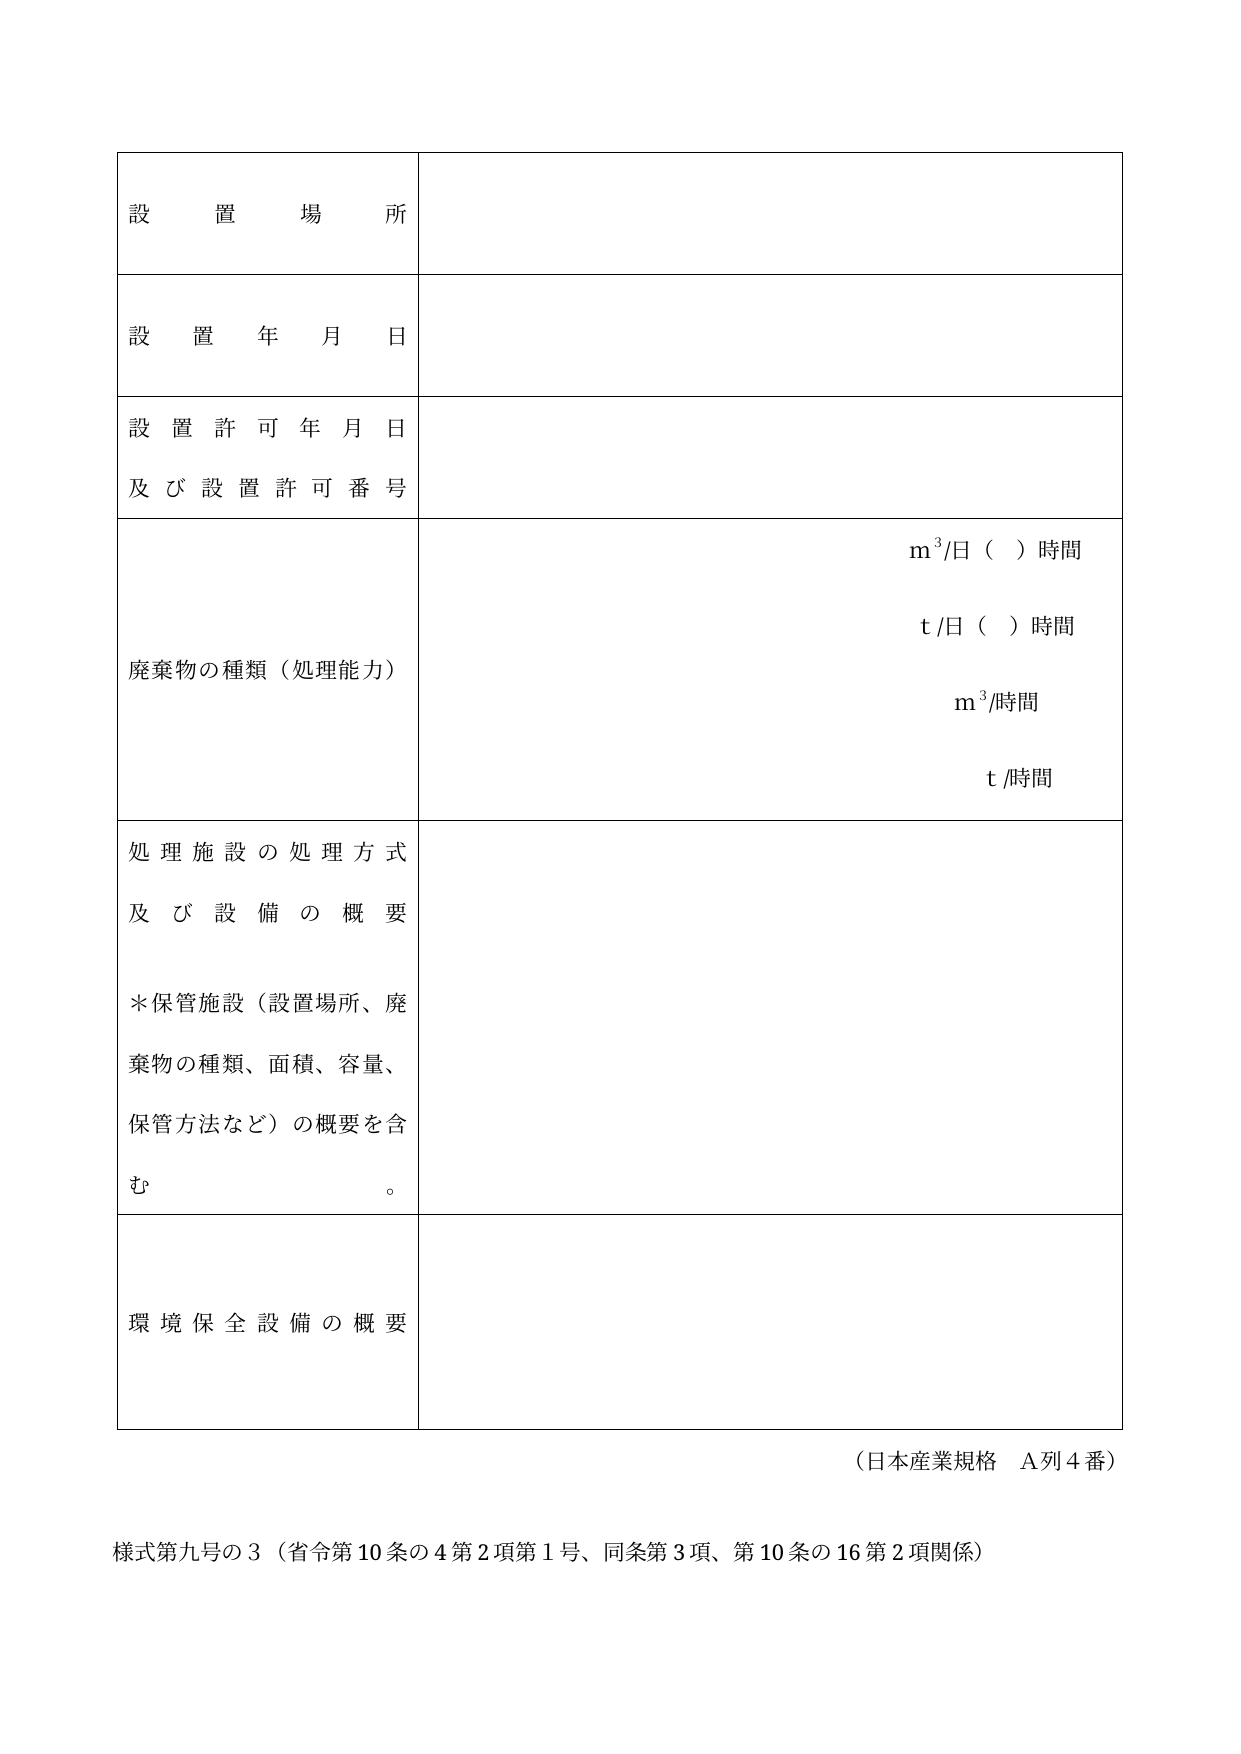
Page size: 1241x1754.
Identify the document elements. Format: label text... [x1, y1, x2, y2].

table_cell [419, 397, 1122, 518]
table_cell [419, 1215, 1122, 1429]
table_cell 設置場所 [118, 153, 418, 274]
table_cell 設置許可年月日 及び設置許可番号 [118, 397, 418, 518]
table_cell 廃棄物の種類（処理能力） [118, 519, 418, 820]
table_cell 設置年月日 [118, 275, 418, 396]
table_cell [419, 153, 1122, 274]
text （日本産業規格 Ａ列４番） [112, 1430, 1128, 1490]
table_cell 処理施設の処理方式 及び設備の概要 ＊保管施設（設置場所、廃棄物の種類、面積、容量、保管方法など）の概要を含む。 [118, 821, 418, 1214]
table_cell [419, 821, 1122, 1214]
table_cell [419, 275, 1122, 396]
table_cell 環境保全設備の概要 [118, 1215, 418, 1429]
table_cell ｍ３/日（ ）時間 ｔ/日（ ）時間 ｍ３/時間 ｔ/時間 [419, 519, 1122, 820]
text 様式第九号の３（省令第10条の4第2項第１号、同条第3項、第10条の16第2項関係） [112, 1520, 1128, 1581]
